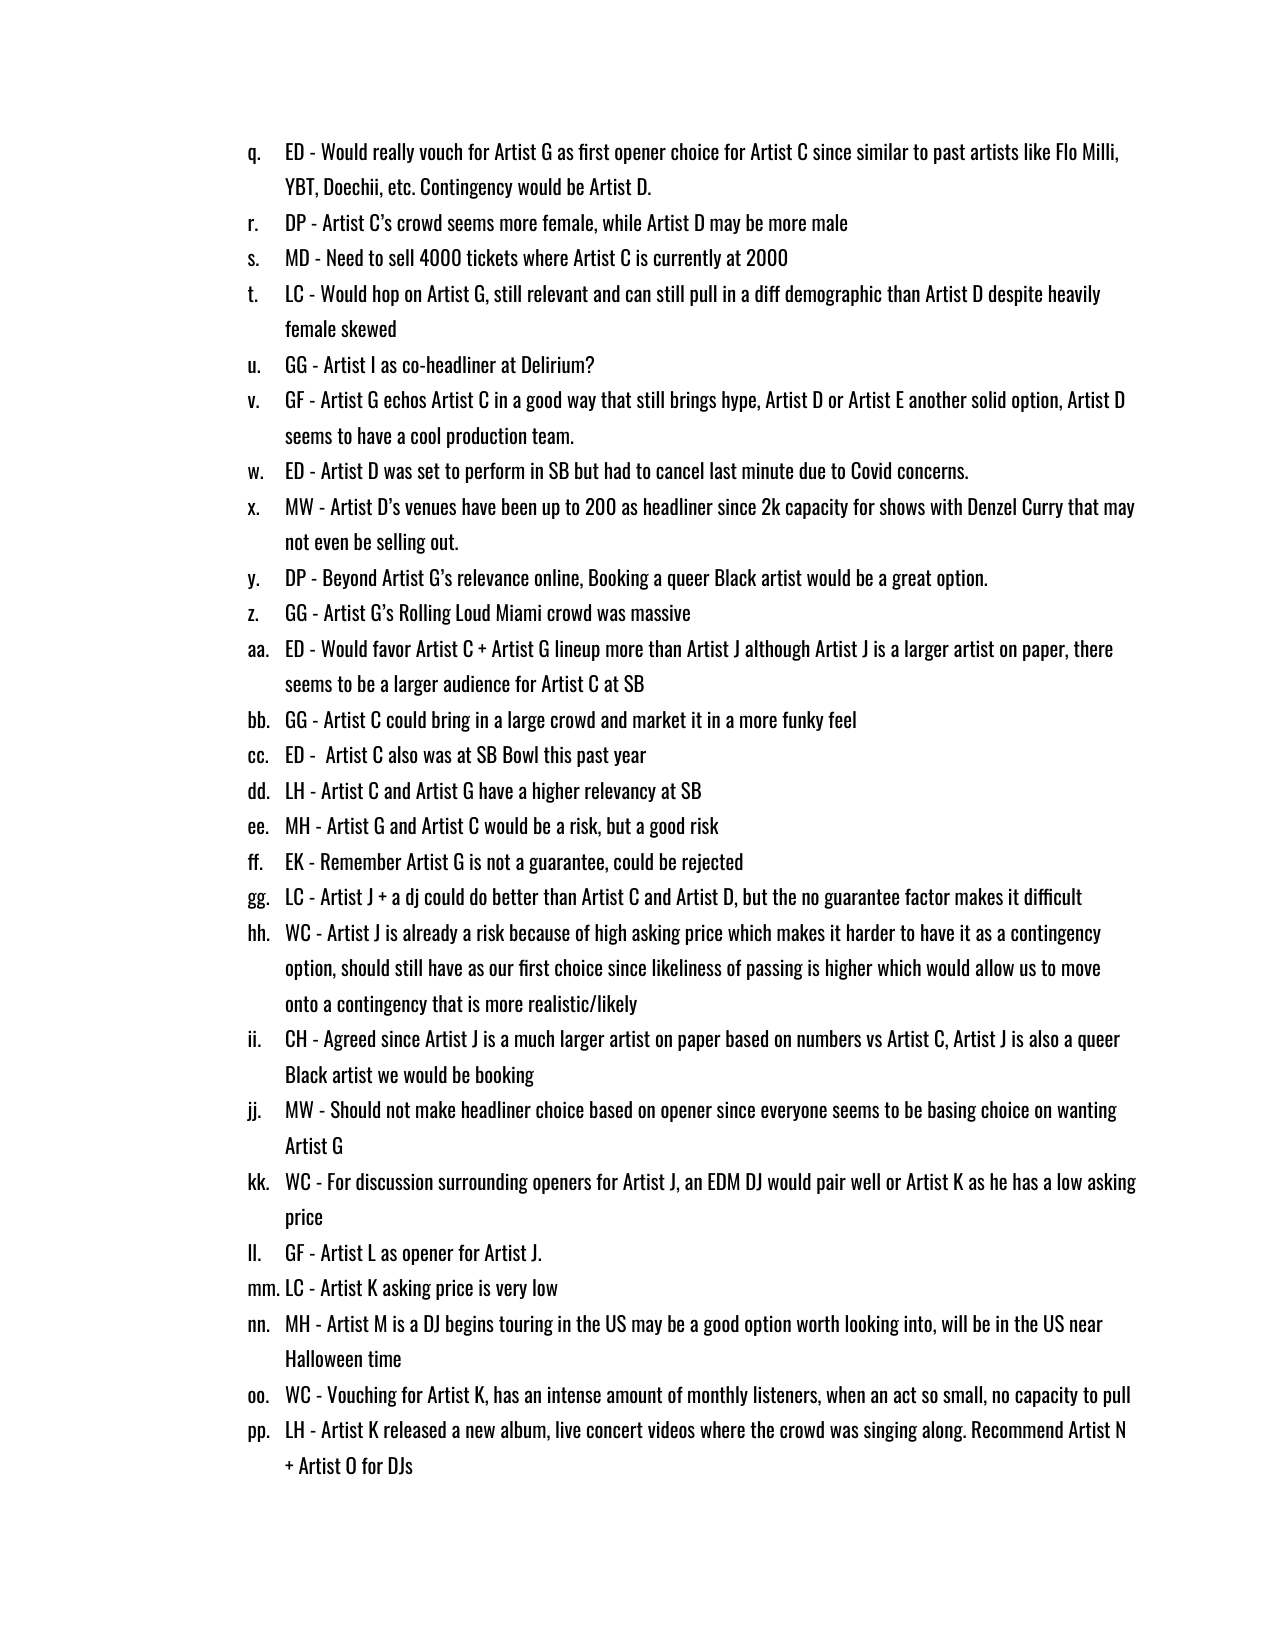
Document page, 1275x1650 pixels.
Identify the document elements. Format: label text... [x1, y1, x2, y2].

list LC - Would hop on Artist G, still relevant and can still pull in a diff demographic than Artist D despite heavily female skewed [247, 277, 1140, 343]
list LC - Artist J + a dj could do better than Artist C and Artist D, but the no guarantee factor makes it difficult [247, 881, 1140, 912]
list GF - Artist L as opener for Artist J. [247, 1236, 1140, 1267]
list ED - Would really vouch for Artist G as first opener choice for Artist C since similar to past artists like Flo Milli, YBT, Doechii, etc. Contingency would be Artist D. [247, 135, 1140, 201]
list DP - Artist C’s crowd seems more female, while Artist D may be more male [247, 206, 1140, 237]
list ED - Would favor Artist C + Artist G lineup more than Artist J although Artist J is a larger artist on paper, there seems to be a larger audience for Artist C at SB [247, 632, 1140, 699]
list MD - Need to sell 4000 tickets where Artist C is currently at 2000 [247, 242, 1140, 272]
list GG - Artist G’s Rolling Loud Miami crowd was massive [247, 597, 1140, 628]
list MW - Should not make headliner choice based on opener since everyone seems to be basing choice on wanting Artist G [247, 1094, 1140, 1161]
list LC - Artist K asking price is very low [247, 1272, 1140, 1303]
list GF - Artist G echos Artist C in a good way that still brings hype, Artist D or Artist E another solid option, Artist D seems to have a cool production team. [247, 384, 1140, 450]
list MW - Artist D’s venues have been up to 200 as headliner since 2k capacity for shows with Denzel Curry that may not even be selling out. [247, 490, 1140, 557]
list LH - Artist K released a new album, live concert videos where the crowd was singing along. Recommend Artist N + Artist O for DJs [247, 1414, 1140, 1480]
list EK - Remember Artist G is not a guarantee, could be rejected [247, 845, 1140, 876]
list CH - Agreed since Artist J is a much larger artist on paper based on numbers vs Artist C, Artist J is also a queer Black artist we would be booking [247, 1023, 1140, 1089]
list GG - Artist I as co-headliner at Delirium? [247, 348, 1140, 379]
list LH - Artist C and Artist G have a higher relevancy at SB [247, 774, 1140, 805]
list WC - For discussion surrounding openers for Artist J, an EDM DJ would pair well or Artist K as he has a low asking price [247, 1165, 1140, 1232]
list WC - Artist J is already a risk because of high asking price which makes it harder to have it as a contingency option, should still have as our first choice since likeliness of passing is higher which would allow us to move onto a contingency that is more realistic/likely [247, 916, 1140, 1018]
list MH - Artist G and Artist C would be a risk, but a good risk [247, 810, 1140, 841]
list GG - Artist C could bring in a large crowd and market it in a more funky feel [247, 703, 1140, 734]
list DP - Beyond Artist G’s relevance online, Booking a queer Black artist would be a great option. [247, 561, 1140, 592]
list ED - Artist C also was at SB Bowl this past year [247, 739, 1140, 770]
list WC - Vouching for Artist K, has an intense amount of monthly listeners, when an act so small, no capacity to pull [247, 1378, 1140, 1409]
list MH - Artist M is a DJ begins touring in the US may be a good option worth looking into, will be in the US near Halloween time [247, 1307, 1140, 1374]
list ED - Artist D was set to perform in SB but had to cancel last minute due to Covid concerns. [247, 455, 1140, 486]
